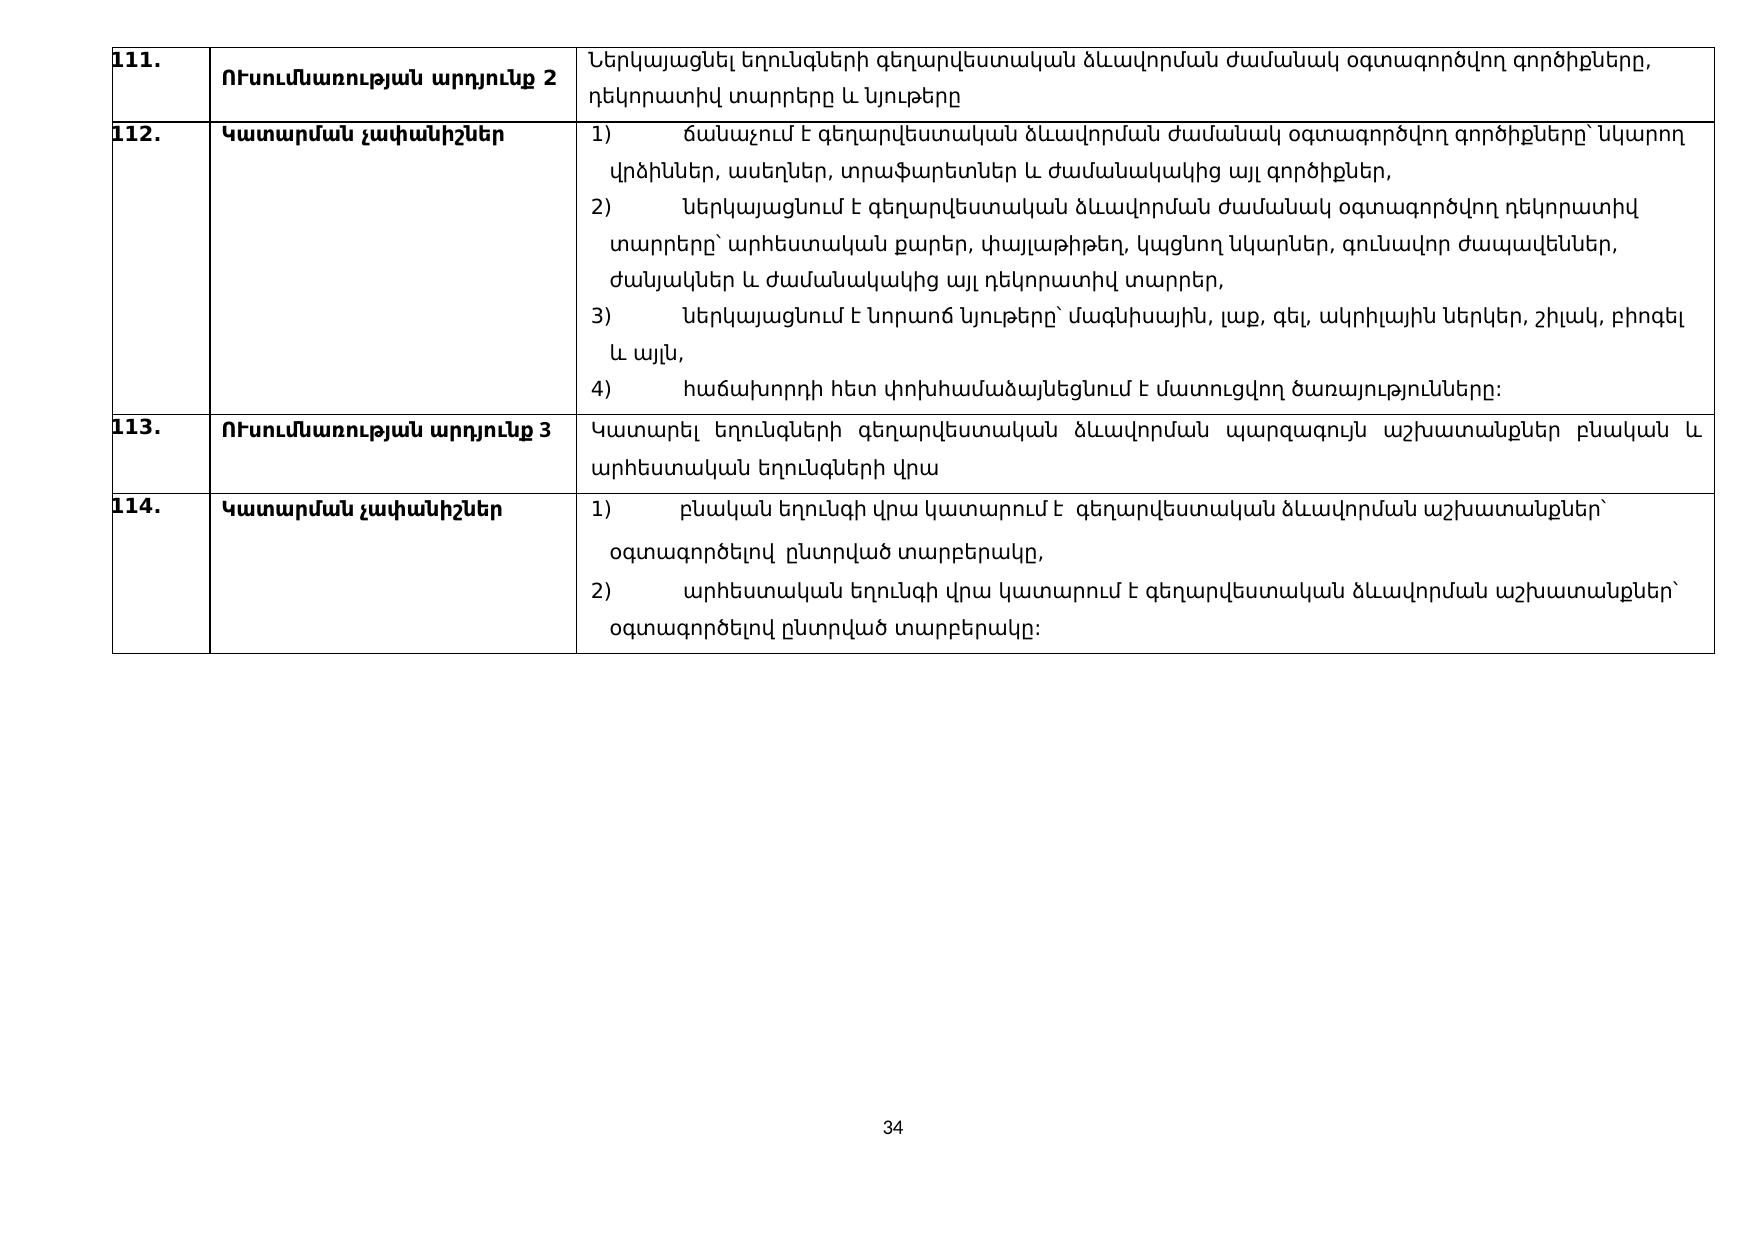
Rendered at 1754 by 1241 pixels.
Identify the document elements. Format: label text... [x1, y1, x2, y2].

table_cell բնական եղունգի վրա կատարում է գեղարվեստական ձևավորման աշխատանքներ՝ օգտագործելով ընտրված տարբերակը, արհեստական եղունգի վրա կատարում է գեղարվեստական ձևավորման աշխատանքներ՝ օգտագործելով ընտրված տարբերակը: [577, 494, 1714, 653]
table_cell Կատարել եղունգների գեղարվեստական ձևավորման պարզագույն աշխատանքներ բնական և արհեստական եղունգների վրա [577, 415, 1714, 493]
table_cell Կատարման չափանիշներ [211, 494, 576, 653]
table_cell [113, 494, 209, 653]
table_cell Կատարման չափանիշներ [211, 123, 576, 414]
table_cell ՈՒսումնառության արդյունք 2 [211, 48, 576, 121]
table_cell [113, 123, 209, 414]
table_cell ՈՒսումնառության արդյունք 3 [211, 415, 576, 493]
table_cell ճանաչում է գեղարվեստական ձևավորման ժամանակ օգտագործվող գործիքները՝ նկարող վրձիններ, ասեղներ, տրաֆարետներ և ժամանակակից այլ գործիքներ, ներկայացնում է գեղարվեստական ձևավորման ժամանակ օգտագործվող դեկորատիվ տարրերը՝ արհեստական քարեր, փայլաթիթեղ, կպցնող նկարներ, գունավոր ժապավեններ, ժանյակներ և ժամանակակից այլ դեկորատիվ տարրեր, ներկայացնում է նորաոճ նյութերը՝ մագնիսային, լաք, գել, ակրիլային ներկեր, շիլակ, բիոգել և այլն, հաճախորդի հետ փոխհամաձայնեցնում է մատուցվող ծառայությունները: [577, 123, 1714, 414]
table_cell Ներկայացնել եղունգների գեղարվեստական ձևավորման ժամանակ օգտագործվող գործիքները, դեկորատիվ տարրերը և նյութերը [577, 48, 1714, 121]
table_cell [113, 48, 209, 121]
table_cell [113, 415, 209, 493]
